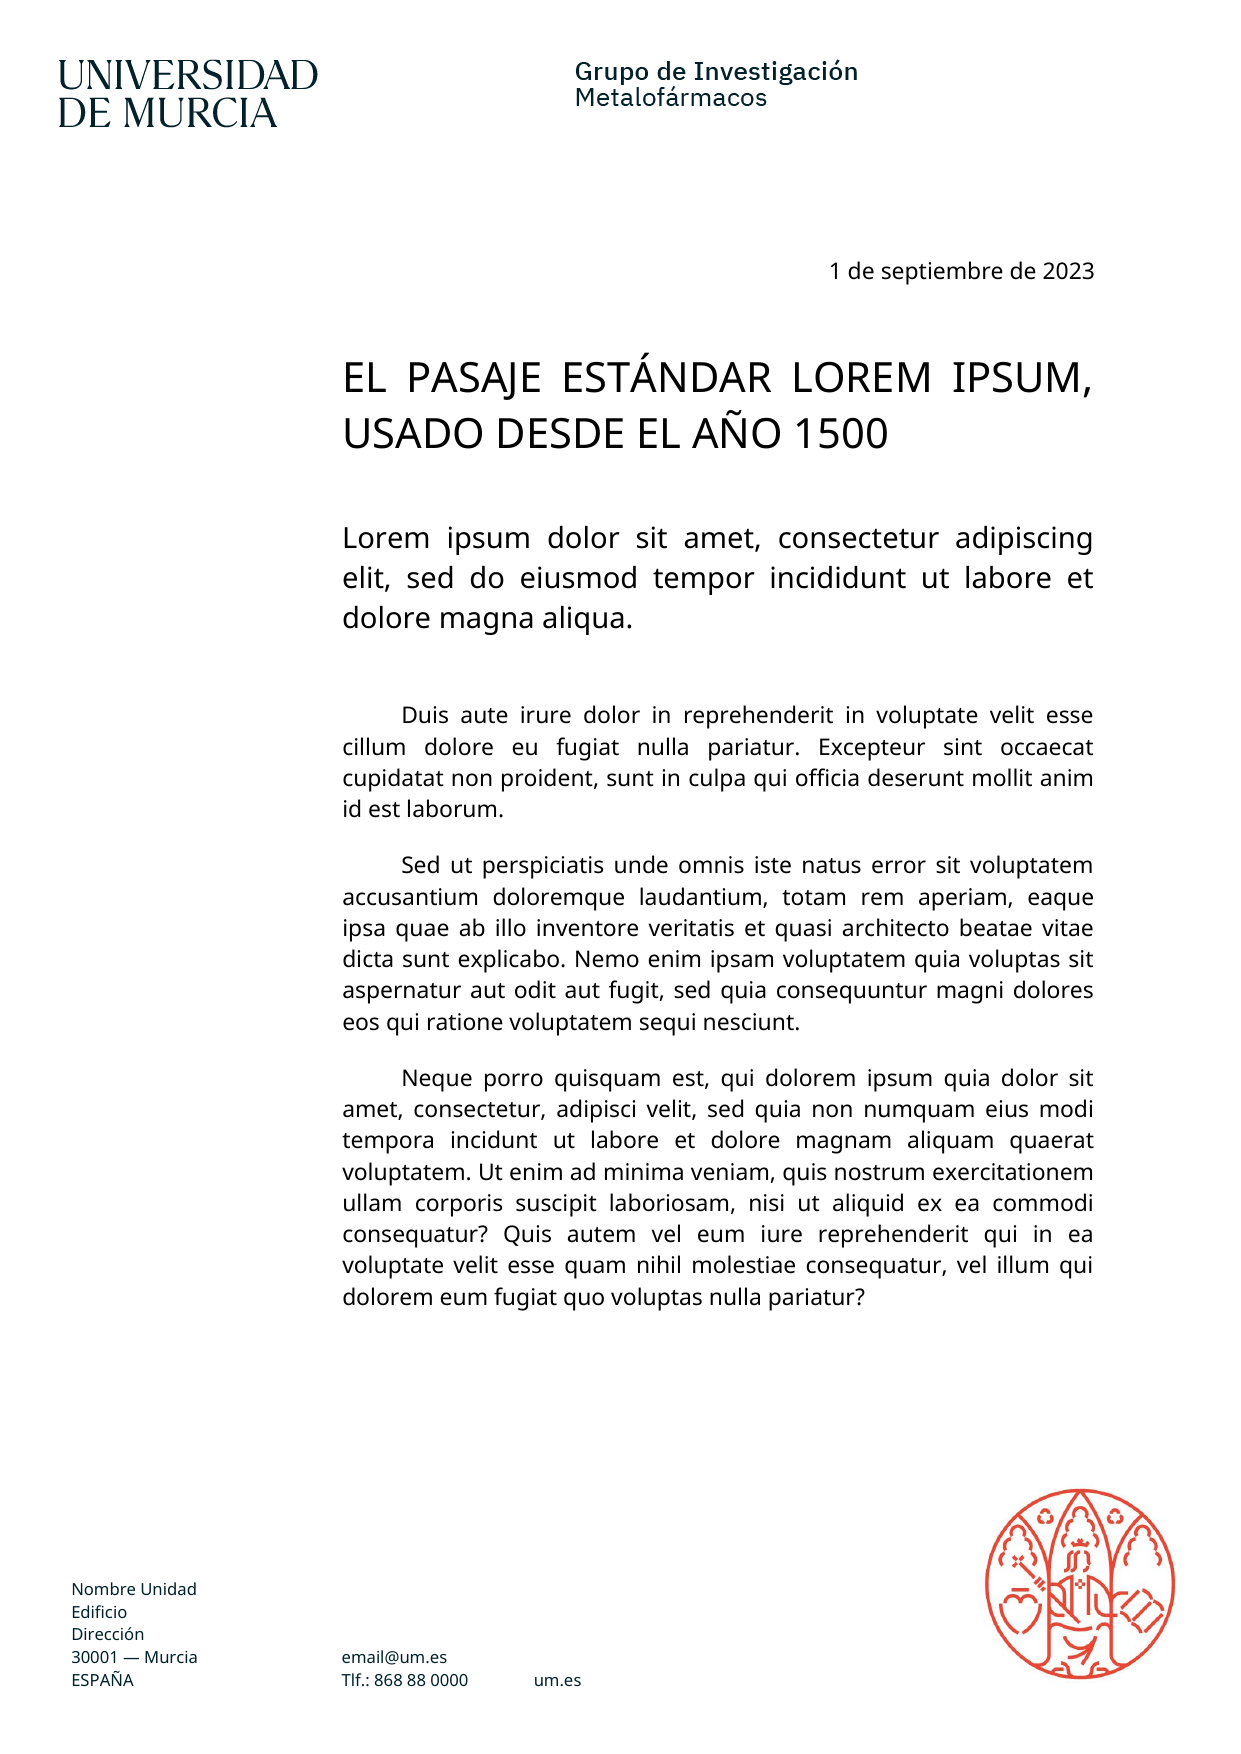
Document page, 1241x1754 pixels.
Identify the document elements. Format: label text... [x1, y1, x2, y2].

picture [653, 1434, 1239, 1733]
picture [0, 0, 1240, 250]
text Sed ut perspiciatis unde omnis iste natus error sit voluptatem accusantium doloremque laudantium, totam rem aperiam, eaque ipsa quae ab illo inventore veritatis et quasi architecto beatae vitae dicta sunt explicabo. Nemo enim ipsam voluptatem quia voluptas sit aspernatur aut odit aut fugit, sed quia consequuntur magni dolores eos qui ratione voluptatem sequi nesciunt. [342, 849, 1095, 1037]
text Duis aute irure dolor in reprehenderit in voluptate velit esse cillum dolore eu fugiat nulla pariatur. Excepteur sint occaecat cupidatat non proident, sunt in culpa qui officia deserunt mollit anim id est laborum. [342, 699, 1095, 824]
text 1 de septiembre de 2023 [342, 33, 1095, 286]
text EL PASAJE ESTÁNDAR LOREM IPSUM, USADO DESDE EL AÑO 1500 [342, 347, 1095, 461]
text Neque porro quisquam est, qui dolorem ipsum quia dolor sit amet, consectetur, adipisci velit, sed quia non numquam eius modi tempora incidunt ut labore et dolore magnam aliquam quaerat voluptatem. Ut enim ad minima veniam, quis nostrum exercitationem ullam corporis suscipit laboriosam, nisi ut aliquid ex ea commodi consequatur? Quis autem vel eum iure reprehenderit qui in ea voluptate velit esse quam nihil molestiae consequatur, vel illum qui dolorem eum fugiat quo voluptas nulla pariatur? [342, 1062, 1095, 1312]
text Lorem ipsum dolor sit amet, consectetur adipiscing elit, sed do eiusmod tempor incididunt ut labore et dolore magna aliqua. [342, 518, 1095, 637]
